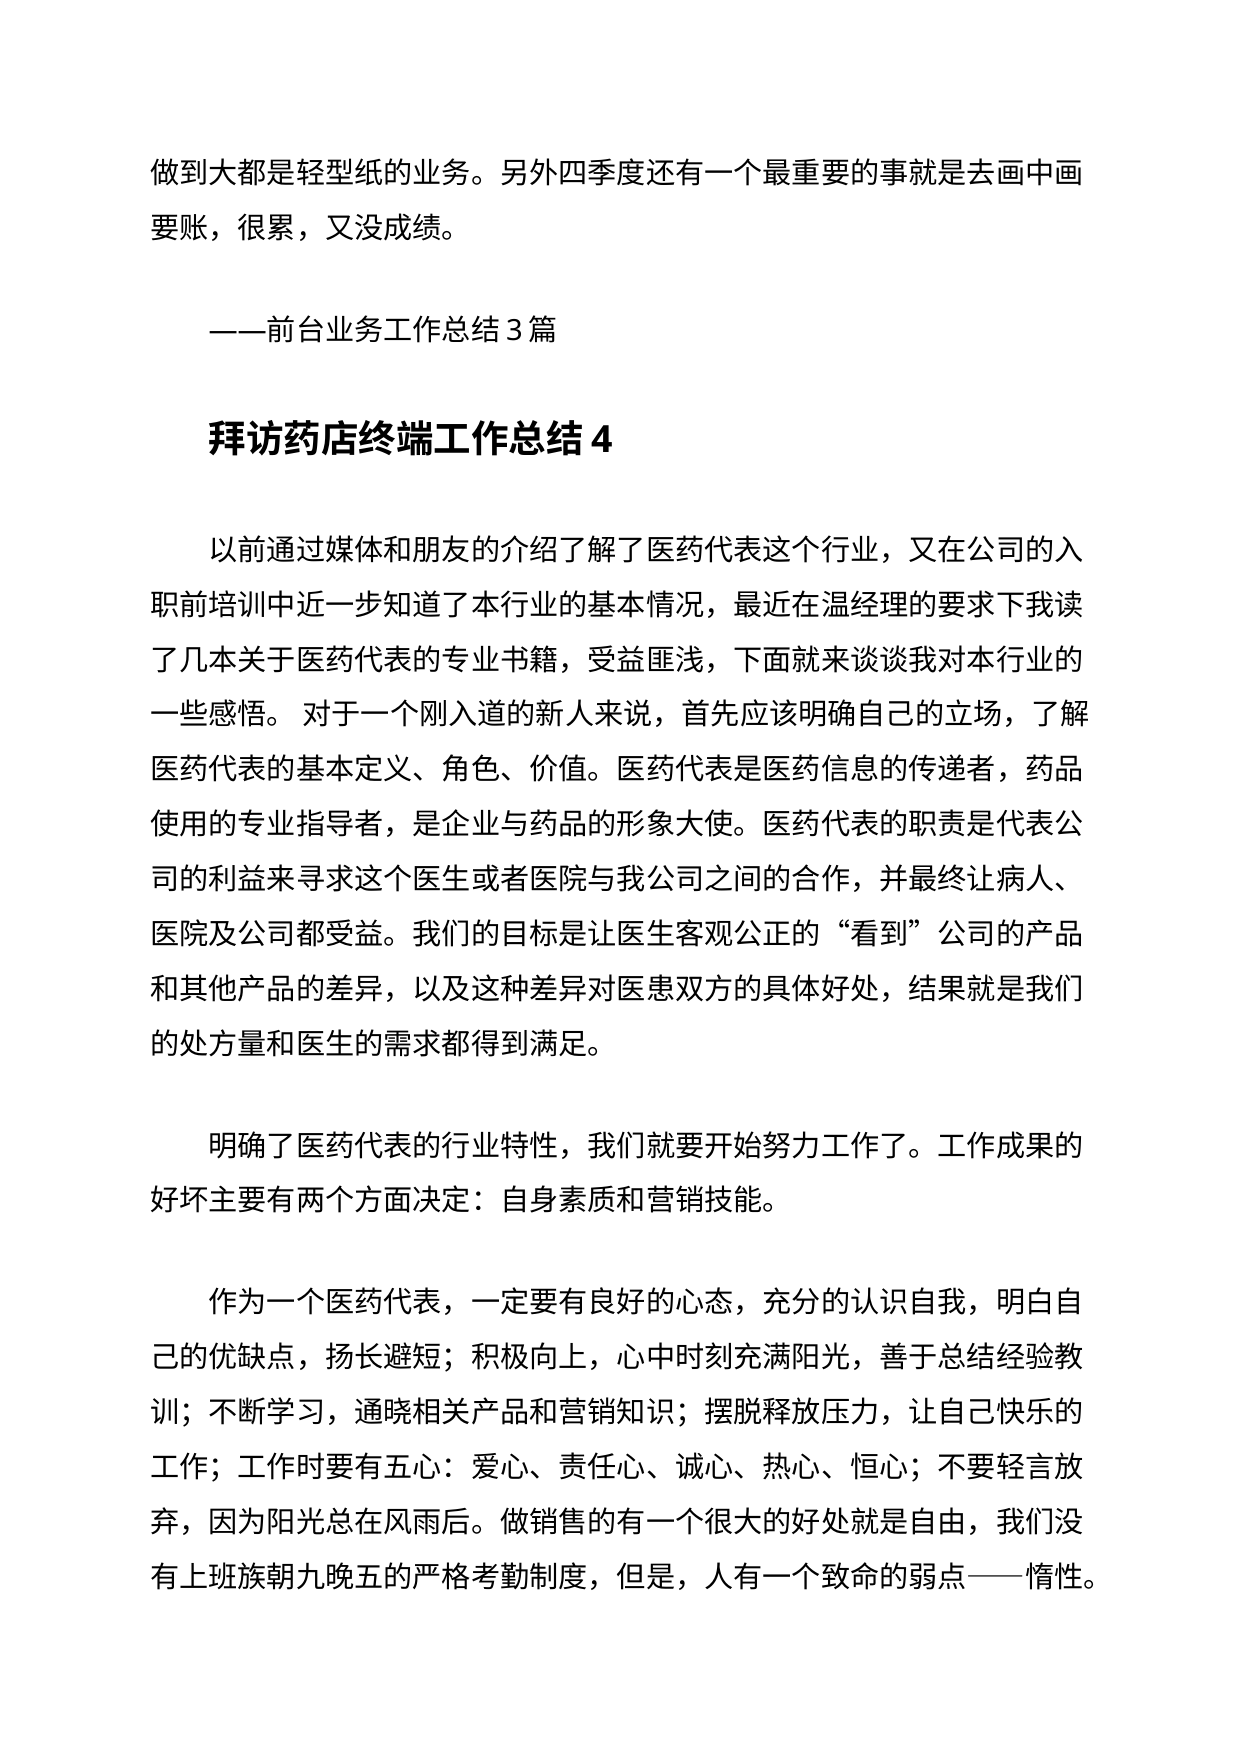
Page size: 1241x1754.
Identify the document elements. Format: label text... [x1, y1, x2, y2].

text 明确了医药代表的行业特性，我们就要开始努力工作了。工作成果的好坏主要有两个方面决定：自身素质和营销技能。 [150, 1122, 1090, 1219]
text 拜访药店终端工作总结4 [150, 409, 1090, 463]
text 以前通过媒体和朋友的介绍了解了医药代表这个行业，又在公司的入职前培训中近一步知道了本行业的基本情况，最近在温经理的要求下我读了几本关于医药代表的专业书籍，受益匪浅，下面就来谈谈我对本行业的一些感悟。 对于一个刚入道的新人来说，首先应该明确自己的立场，了解医药代表的基本定义、角色、价值。医药代表是医药信息的传递者，药品使用的专业指导者，是企业与药品的形象大使。医药代表的职责是代表公司的利益来寻求这个医生或者医院与我公司之间的合作，并最终让病人、医院及公司都受益。我们的目标是让医生客观公正的“看到”公司的产品和其他产品的差异，以及这种差异对医患双方的具体好处，结果就是我们的处方量和医生的需求都得到满足。 [150, 526, 1090, 1063]
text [150, 1279, 1090, 1596]
text ——前台业务工作总结3篇 [150, 307, 1090, 349]
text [150, 150, 1090, 247]
